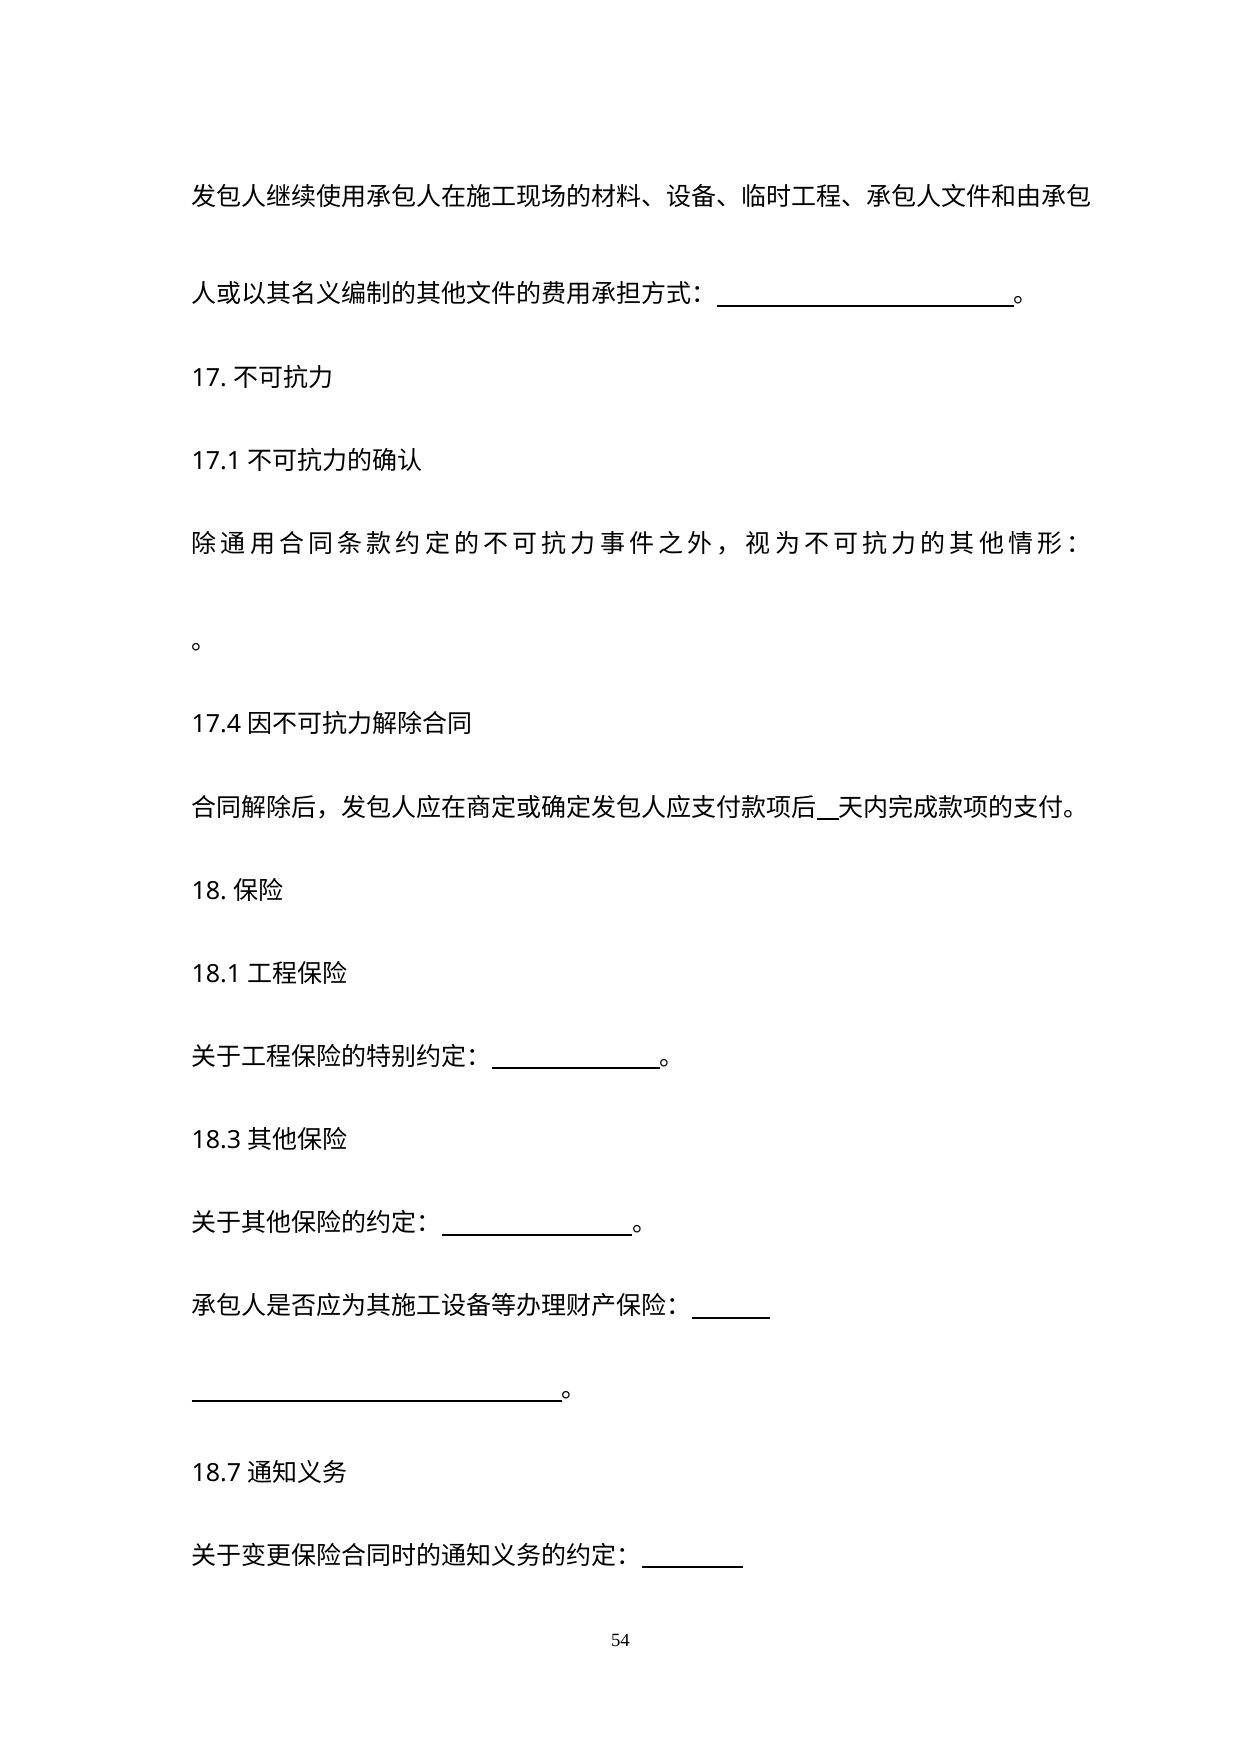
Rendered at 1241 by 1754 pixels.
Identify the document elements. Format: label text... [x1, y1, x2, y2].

text 17.4 因不可抗力解除合同 [191, 689, 1093, 754]
text 18.7 通知义务 [191, 1438, 1093, 1503]
text 关于其他保险的约定： 。 [191, 1188, 1093, 1253]
text 18. 保险 [191, 856, 1093, 921]
text 17. 不可抗力 [191, 343, 1093, 408]
text 承包人是否应为其施工设备等办理财产保险： [191, 1271, 1093, 1336]
text 18.3 其他保险 [191, 1105, 1093, 1170]
text 18.1 工程保险 [191, 939, 1093, 1004]
text 合同解除后，发包人应在商定或确定发包人应支付款项后 天内完成款项的支付。 [191, 773, 1093, 838]
text 。 [191, 1354, 1093, 1419]
text 关于工程保险的特别约定： 。 [191, 1022, 1093, 1087]
text 发包人继续使用承包人在施工现场的材料、设备、临时工程、承包人文件和由承包人或以其名义编制的其他文件的费用承担方式： 。 [191, 162, 1093, 324]
text 关于变更保险合同时的通知义务的约定： [191, 1521, 1093, 1586]
text 17.1 不可抗力的确认 [191, 426, 1093, 491]
text 除通用合同条款约定的不可抗力事件之外，视为不可抗力的其他情形： 。 [191, 509, 1093, 671]
